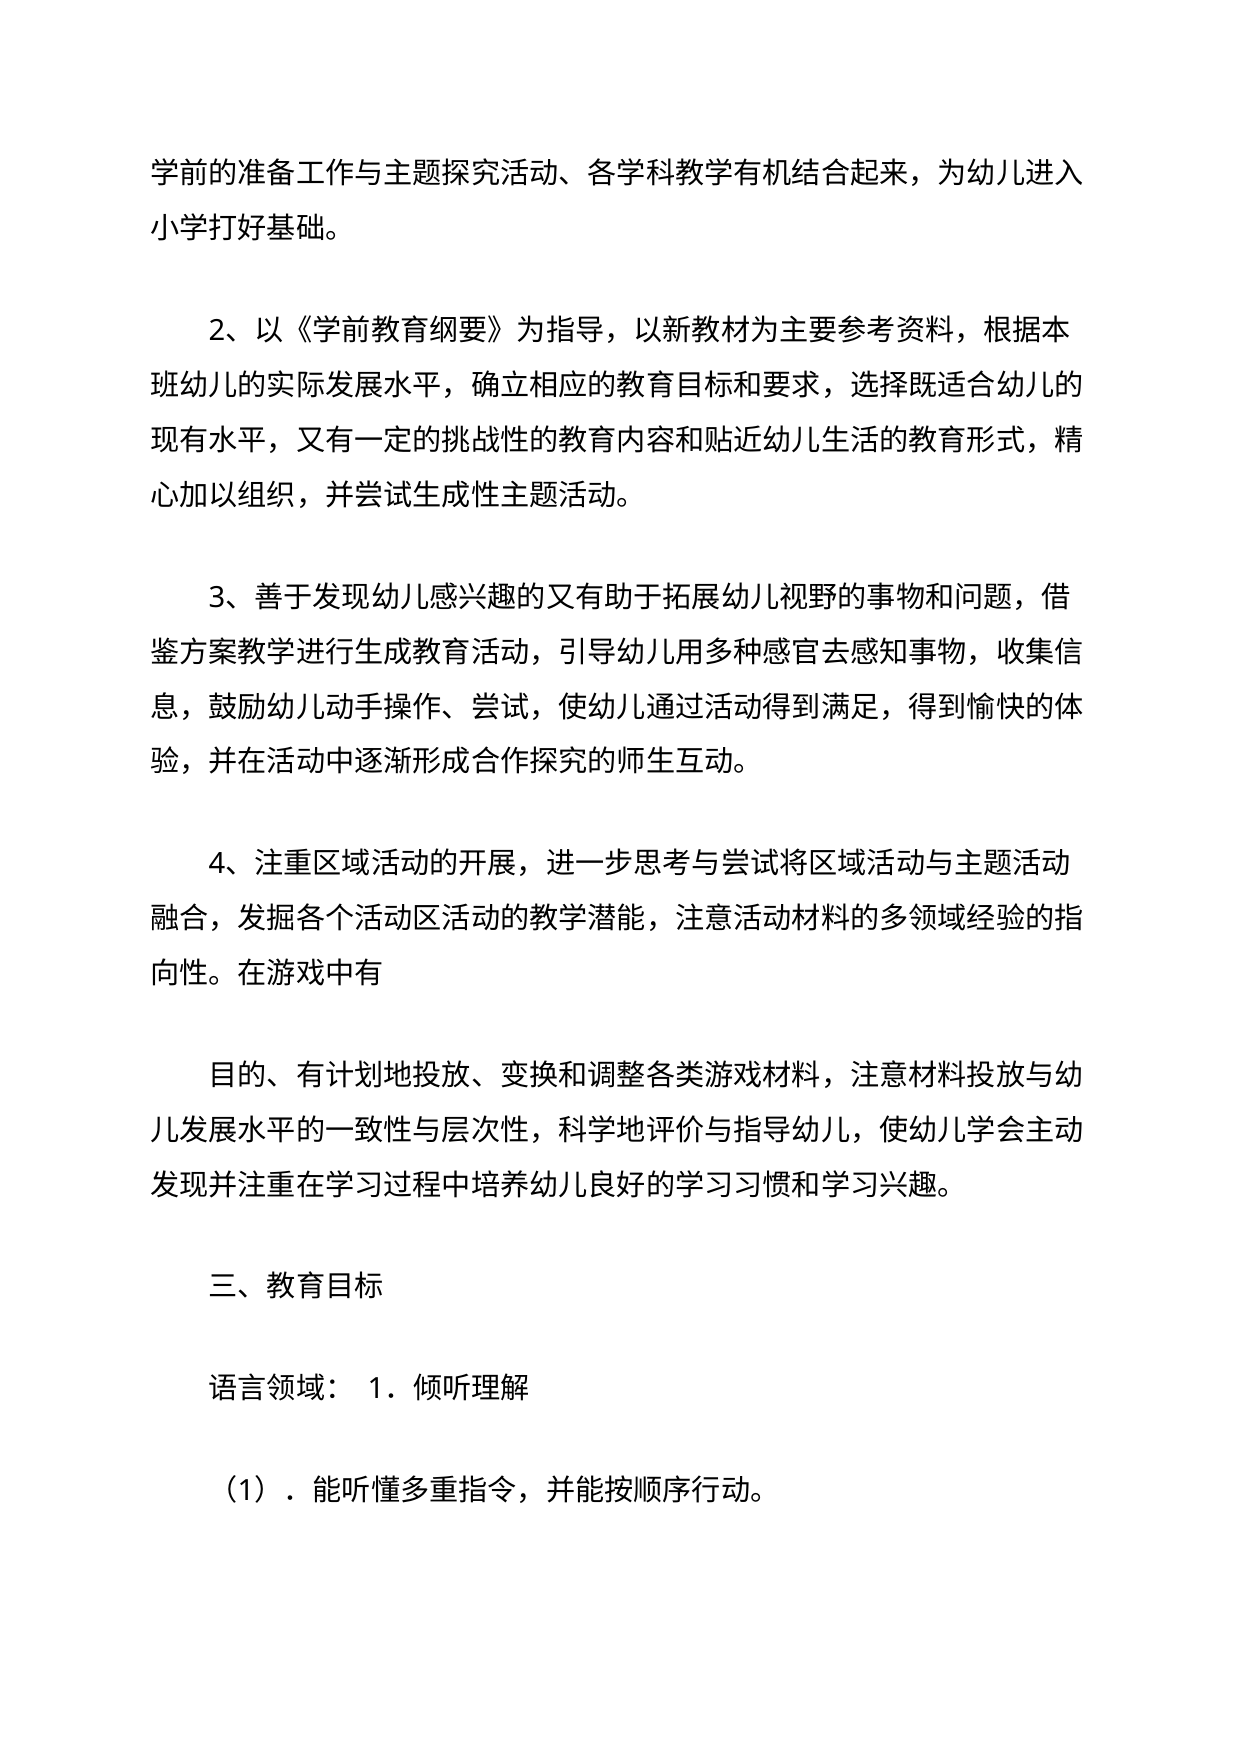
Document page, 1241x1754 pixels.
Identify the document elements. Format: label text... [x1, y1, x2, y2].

text 目的、有计划地投放、变换和调整各类游戏材料，注意材料投放与幼儿发展水平的一致性与层次性，科学地评价与指导幼儿，使幼儿学会主动发现并注重在学习过程中培养幼儿良好的学习习惯和学习兴趣。 [150, 1051, 1090, 1203]
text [150, 150, 1090, 247]
text （1）．能听懂多重指令，并能按顺序行动。 [150, 1467, 1090, 1509]
text 2、以《学前教育纲要》为指导，以新教材为主要参考资料，根据本班幼儿的实际发展水平，确立相应的教育目标和要求，选择既适合幼儿的现有水平，又有一定的挑战性的教育内容和贴近幼儿生活的教育形式，精心加以组织，并尝试生成性主题活动。 [150, 307, 1090, 514]
text 4、注重区域活动的开展，进一步思考与尝试将区域活动与主题活动融合，发掘各个活动区活动的教学潜能，注意活动材料的多领域经验的指向性。在游戏中有 [150, 840, 1090, 992]
text 语言领域： 1．倾听理解 [150, 1365, 1090, 1407]
text 三、教育目标 [150, 1263, 1090, 1305]
text 3、善于发现幼儿感兴趣的又有助于拓展幼儿视野的事物和问题，借鉴方案教学进行生成教育活动，引导幼儿用多种感官去感知事物，收集信息，鼓励幼儿动手操作、尝试，使幼儿通过活动得到满足，得到愉快的体验，并在活动中逐渐形成合作探究的师生互动。 [150, 573, 1090, 780]
